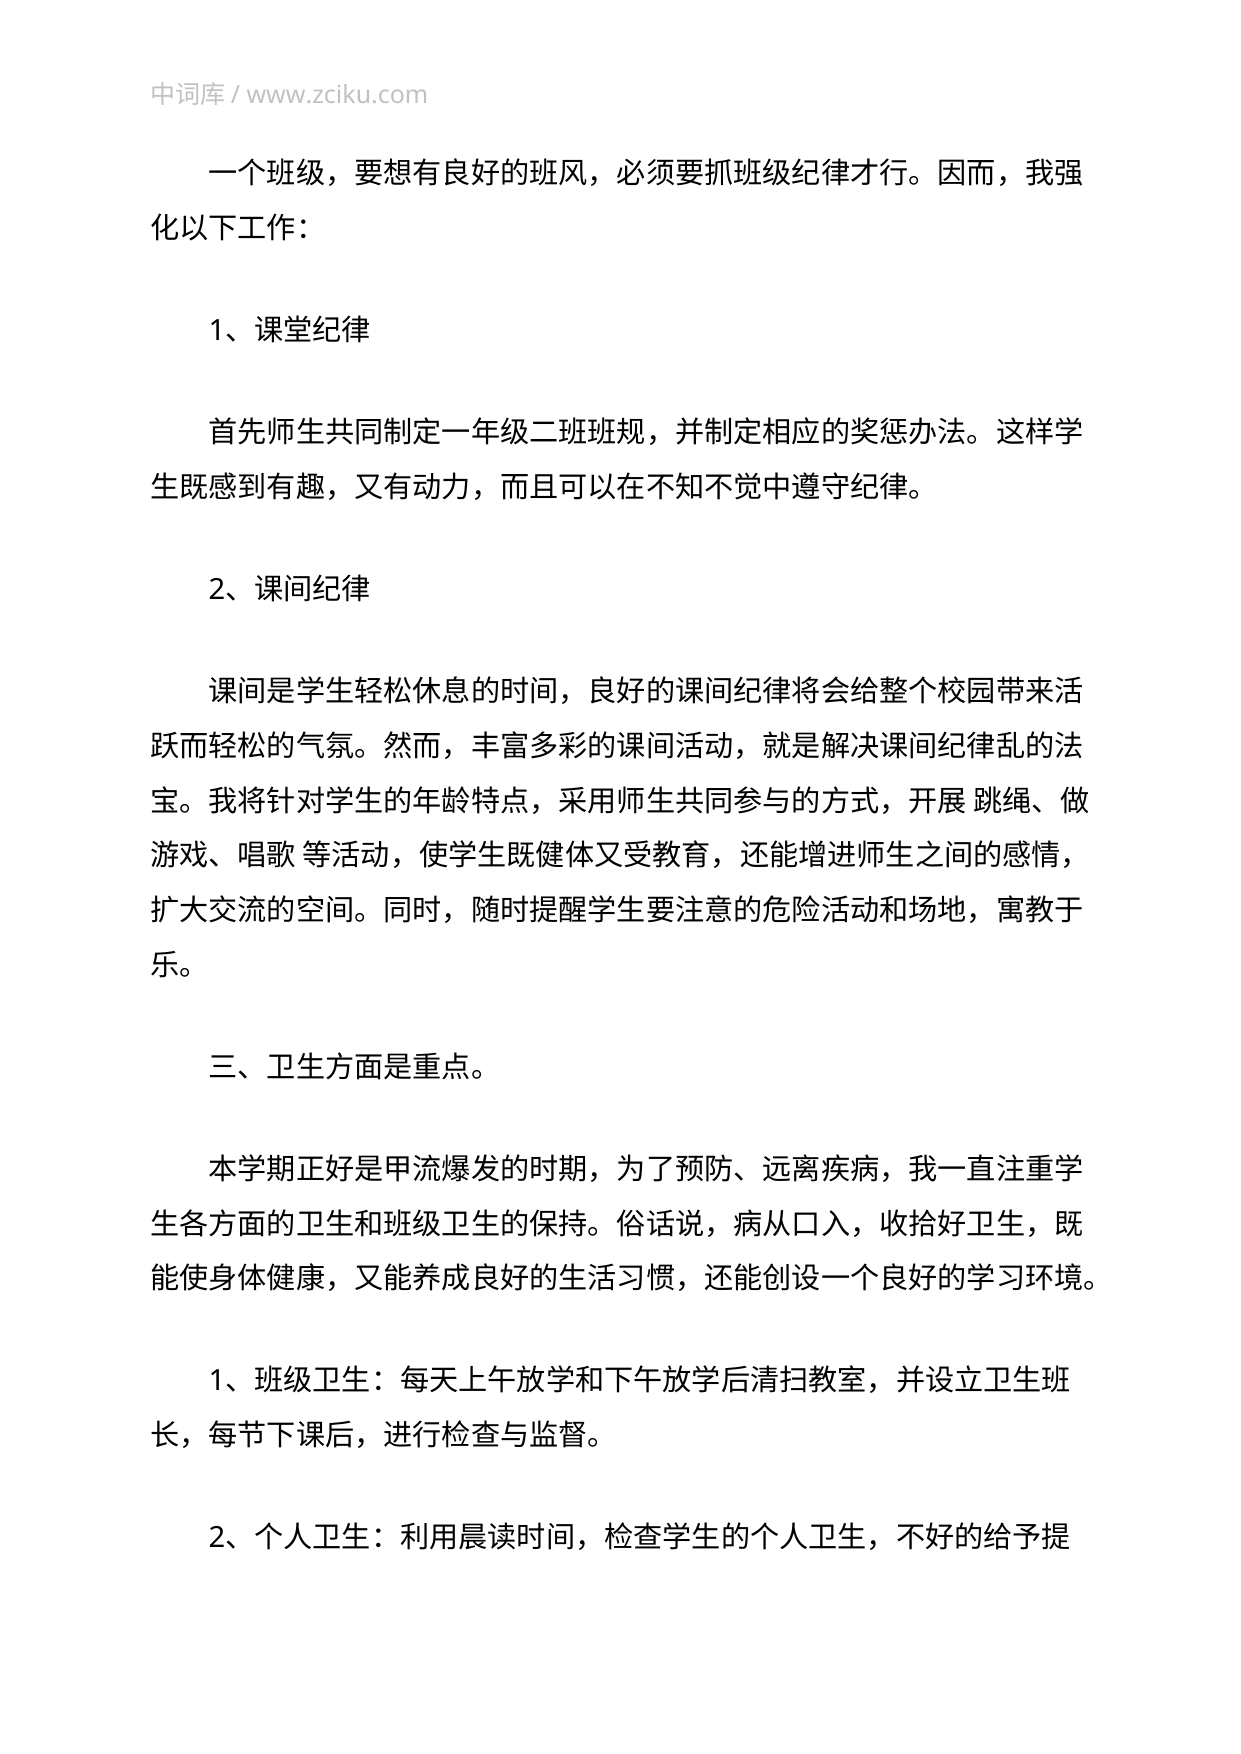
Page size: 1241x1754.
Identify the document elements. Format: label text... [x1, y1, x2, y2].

text 1、课堂纪律 [150, 307, 1090, 349]
text 1、班级卫生：每天上午放学和下午放学后清扫教室，并设立卫生班长，每节下课后，进行检查与监督。 [150, 1357, 1090, 1454]
text 本学期正好是甲流爆发的时期，为了预防、远离疾病，我一直注重学生各方面的卫生和班级卫生的保持。俗话说，病从口入，收拾好卫生，既能使身体健康，又能养成良好的生活习惯，还能创设一个良好的学习环境。 [150, 1145, 1090, 1297]
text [150, 1514, 1090, 1556]
text 首先师生共同制定一年级二班班规，并制定相应的奖惩办法。这样学生既感到有趣，又有动力，而且可以在不知不觉中遵守纪律。 [150, 409, 1090, 506]
text 三、卫生方面是重点。 [150, 1043, 1090, 1086]
text 一个班级，要想有良好的班风，必须要抓班级纪律才行。因而，我强化以下工作： [150, 150, 1090, 247]
text 2、课间纪律 [150, 565, 1090, 608]
text 课间是学生轻松休息的时间，良好的课间纪律将会给整个校园带来活跃而轻松的气氛。然而，丰富多彩的课间活动，就是解决课间纪律乱的法宝。我将针对学生的年龄特点，采用师生共同参与的方式，开展 跳绳、做游戏、唱歌 等活动，使学生既健体又受教育，还能增进师生之间的感情，扩大交流的空间。同时，随时提醒学生要注意的危险活动和场地，寓教于乐。 [150, 667, 1090, 984]
